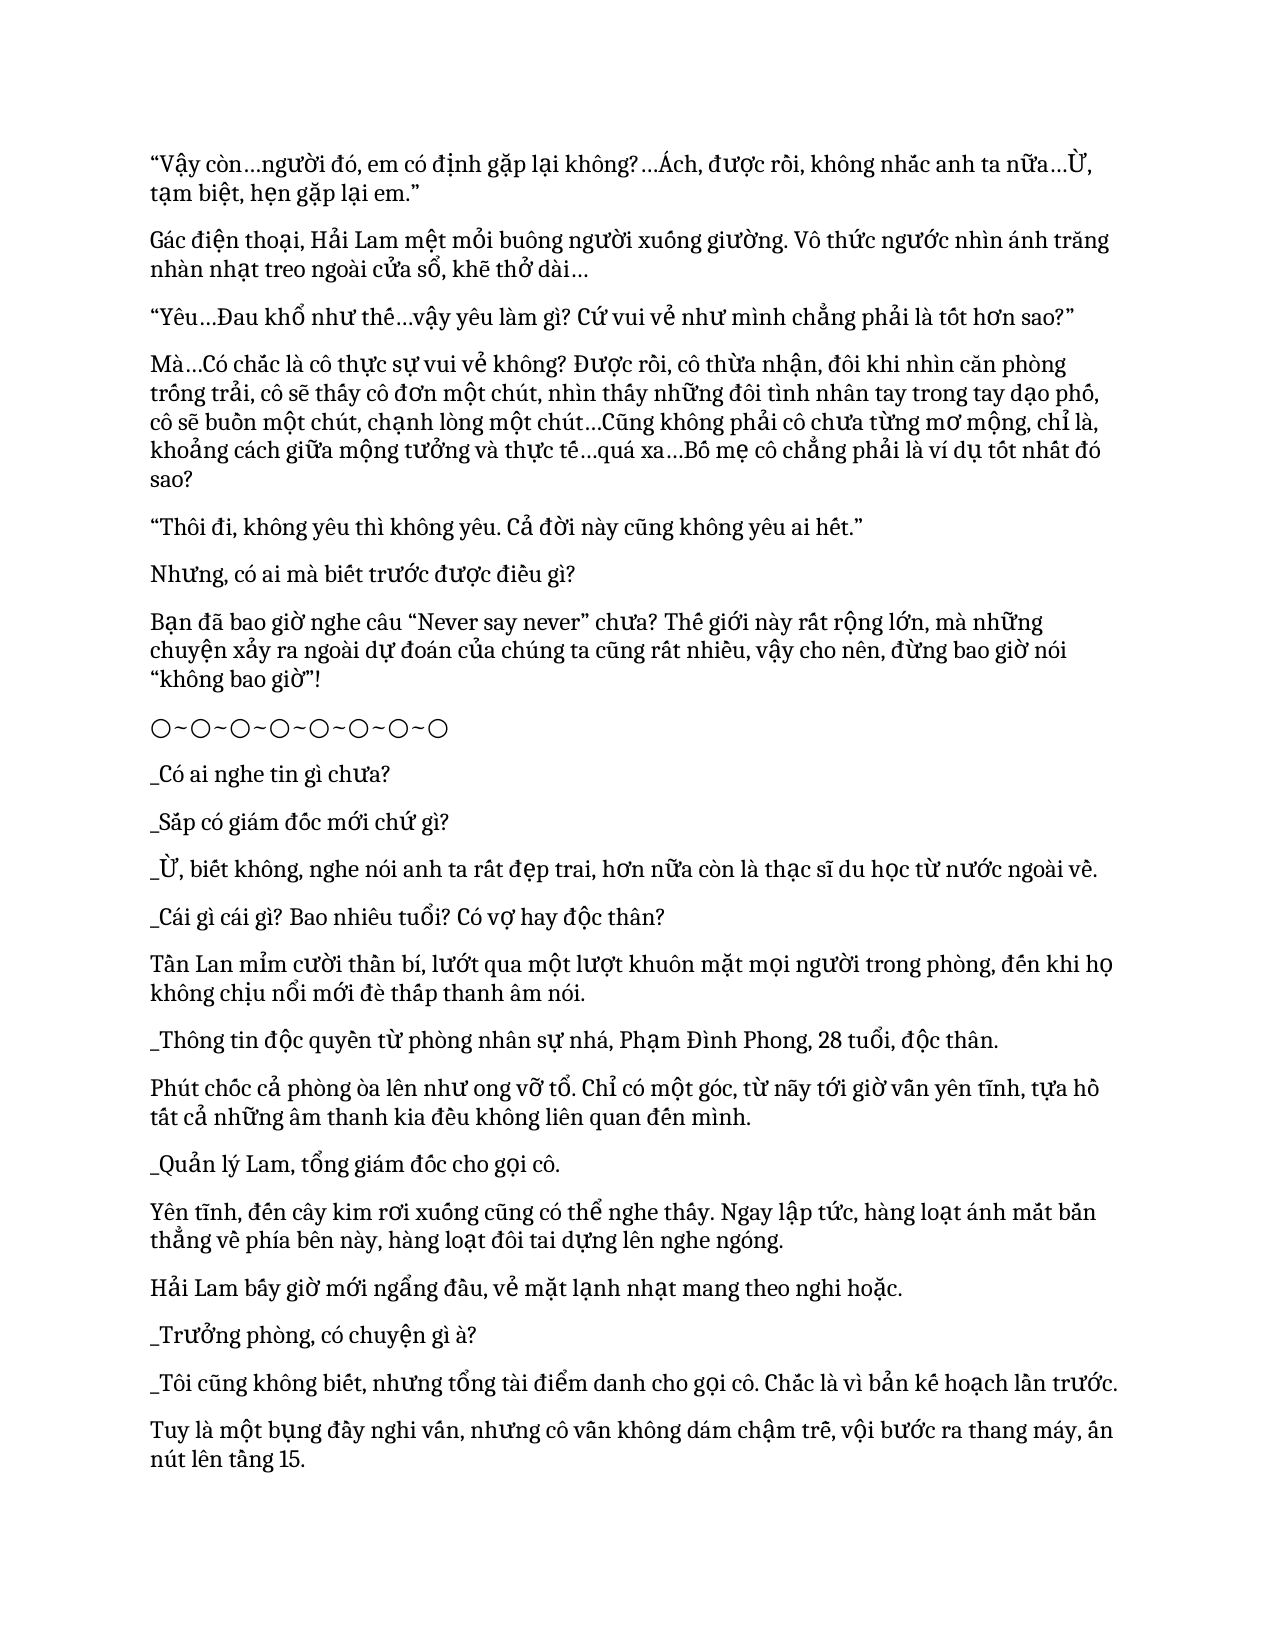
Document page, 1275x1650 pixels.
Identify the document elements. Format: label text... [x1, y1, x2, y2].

text Gác điện thoại, Hải Lam mệt mỏi buông người xuống giường. Vô thức ngước nhìn ánh trăng nhàn nhạt treo ngoài cửa sổ, khẽ thở dài… [150, 226, 1125, 284]
text ○~○~○~○~○~○~○~○ [150, 712, 1125, 741]
text _Ừ, biết không, nghe nói anh ta rất đẹp trai, hơn nữa còn là thạc sĩ du học từ nước ngoài về. [150, 855, 1125, 884]
text Yên tĩnh, đến cây kim rơi xuống cũng có thể nghe thấy. Ngay lập tức, hàng loạt ánh mắt bắn thẳng về phía bên này, hàng loạt đôi tai dựng lên nghe ngóng. [150, 1197, 1125, 1255]
text _Có ai nghe tin gì chưa? [150, 760, 1125, 789]
text _Trưởng phòng, có chuyện gì à? [150, 1321, 1125, 1350]
text “Yêu…Đau khổ như thế…vậy yêu làm gì? Cứ vui vẻ như mình chẳng phải là tốt hơn sao?” [150, 302, 1125, 331]
text Hải Lam bấy giờ mới ngẩng đầu, vẻ mặt lạnh nhạt mang theo nghi hoặc. [150, 1274, 1125, 1302]
text Tần Lan mỉm cười thần bí, lướt qua một lượt khuôn mặt mọi người trong phòng, đến khi họ không chịu nổi mới đè thấp thanh âm nói. [150, 950, 1125, 1007]
text “Vậy còn…người đó, em có định gặp lại không?…Ách, được rồi, không nhắc anh ta nữa…Ừ, tạm biệt, hẹn gặp lại em.” [150, 150, 1125, 207]
text Tuy là một bụng đầy nghi vấn, nhưng cô vẫn không dám chậm trễ, vội bước ra thang máy, ấn nút lên tầng 15. [150, 1416, 1125, 1474]
text _Quản lý Lam, tổng giám đốc cho gọi cô. [150, 1150, 1125, 1179]
text Phút chốc cả phòng òa lên như ong vỡ tổ. Chỉ có một góc, từ nãy tới giờ vẫn yên tĩnh, tựa hồ tất cả những âm thanh kia đều không liên quan đến mình. [150, 1074, 1125, 1131]
text Mà…Có chắc là cô thực sự vui vẻ không? Được rồi, cô thừa nhận, đôi khi nhìn căn phòng trống trải, cô sẽ thấy cô đơn một chút, nhìn thấy những đôi tình nhân tay trong tay dạo phố, cô sẽ buồn một chút, chạnh lòng một chút…Cũng không phải cô chưa từng mơ mộng, chỉ là, khoảng cách giữa mộng tưởng và thực tế…quá xa…Bố mẹ cô chẳng phải là ví dụ tốt nhất đó sao? [150, 350, 1125, 494]
text _Tôi cũng không biết, nhưng tổng tài điểm danh cho gọi cô. Chắc là vì bản kế hoạch lần trước. [150, 1369, 1125, 1397]
text Bạn đã bao giờ nghe câu “Never say never” chưa? Thế giới này rất rộng lớn, mà những chuyện xảy ra ngoài dự đoán của chúng ta cũng rất nhiều, vậy cho nên, đừng bao giờ nói “không bao giờ”! [150, 607, 1125, 694]
text _Sắp có giám đốc mới chứ gì? [150, 807, 1125, 836]
text _Cái gì cái gì? Bao nhiêu tuổi? Có vợ hay độc thân? [150, 902, 1125, 931]
text “Thôi đi, không yêu thì không yêu. Cả đời này cũng không yêu ai hết.” [150, 512, 1125, 541]
text Nhưng, có ai mà biết trước được điều gì? [150, 560, 1125, 589]
text _Thông tin độc quyền từ phòng nhân sự nhá, Phạm Đình Phong, 28 tuổi, độc thân. [150, 1026, 1125, 1055]
